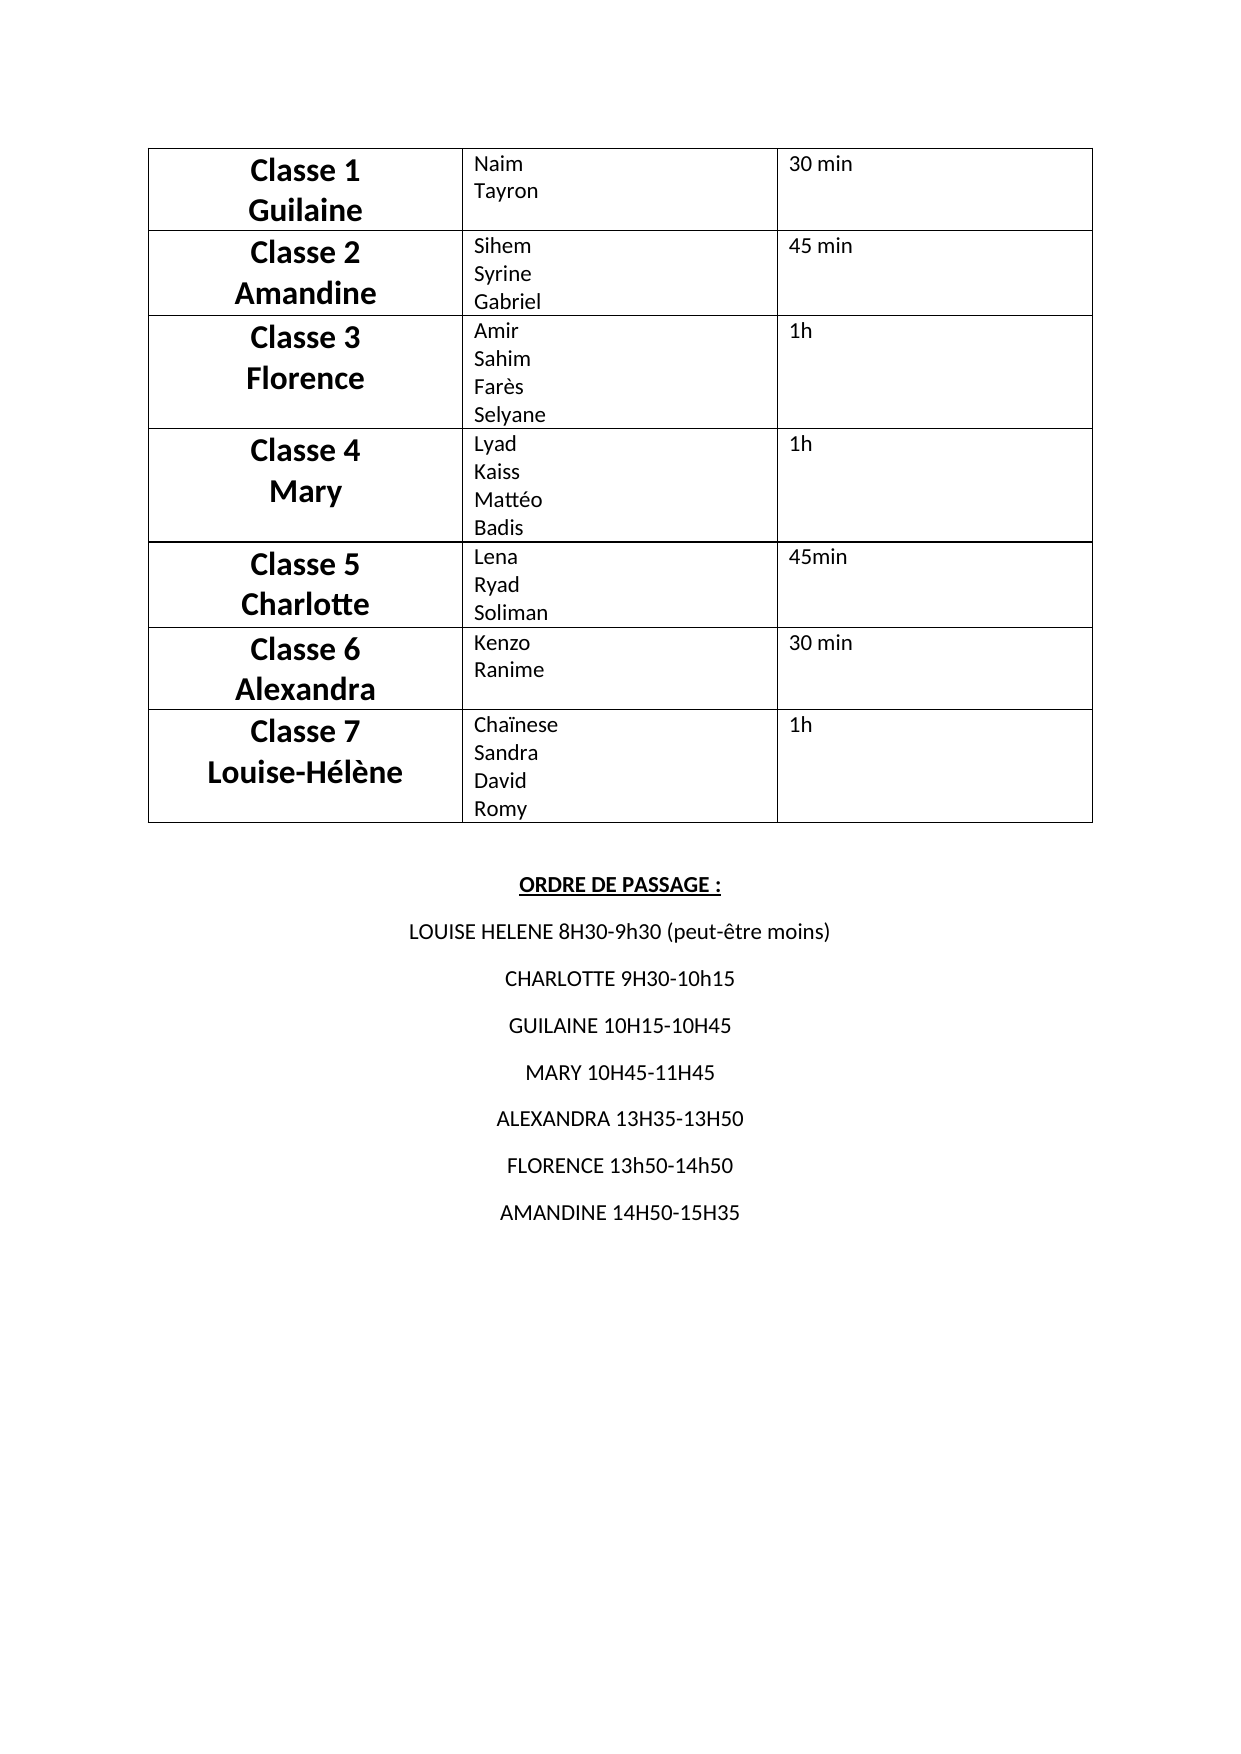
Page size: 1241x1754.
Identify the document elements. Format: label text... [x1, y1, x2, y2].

table_cell Kenzo Ranime [463, 628, 777, 709]
table_header 30 min [778, 149, 1092, 230]
text FLORENCE 13h50-14h50 [148, 1151, 1093, 1179]
table_cell 45 min [778, 231, 1092, 315]
text AMANDINE 14H50-15H35 [148, 1198, 1093, 1226]
table_cell Lena Ryad Soliman [463, 543, 777, 627]
table_cell Sihem Syrine Gabriel [463, 231, 777, 315]
table_cell Chaïnese Sandra David Romy [463, 710, 777, 822]
text ALEXANDRA 13H35-13H50 [148, 1104, 1093, 1132]
table_cell Classe 3 Florence [149, 316, 462, 428]
table_cell 1h [778, 710, 1092, 822]
text GUILAINE 10H15-10H45 [148, 1011, 1093, 1039]
text LOUISE HELENE 8H30-9h30 (peut-être moins) [148, 917, 1093, 945]
table_cell 1h [778, 316, 1092, 428]
table_cell Amir Sahim Farès Selyane [463, 316, 777, 428]
table_cell Classe 2 Amandine [149, 231, 462, 315]
table_header Classe 1 Guilaine [149, 149, 462, 230]
table_cell Classe 7 Louise-Hélène [149, 710, 462, 822]
text MARY 10H45-11H45 [148, 1058, 1093, 1086]
table_cell Classe 5 Charlotte [149, 543, 462, 627]
table_cell Classe 4 Mary [149, 429, 462, 541]
table_cell 45min [778, 543, 1092, 627]
text ORDRE DE PASSAGE : [148, 870, 1093, 898]
text CHARLOTTE 9H30-10h15 [148, 964, 1093, 992]
table_cell Classe 6 Alexandra [149, 628, 462, 709]
table_cell 30 min [778, 628, 1092, 709]
table_header Naim Tayron [463, 149, 777, 230]
table_cell Lyad Kaiss Mattéo Badis [463, 429, 777, 541]
table_cell 1h [778, 429, 1092, 541]
